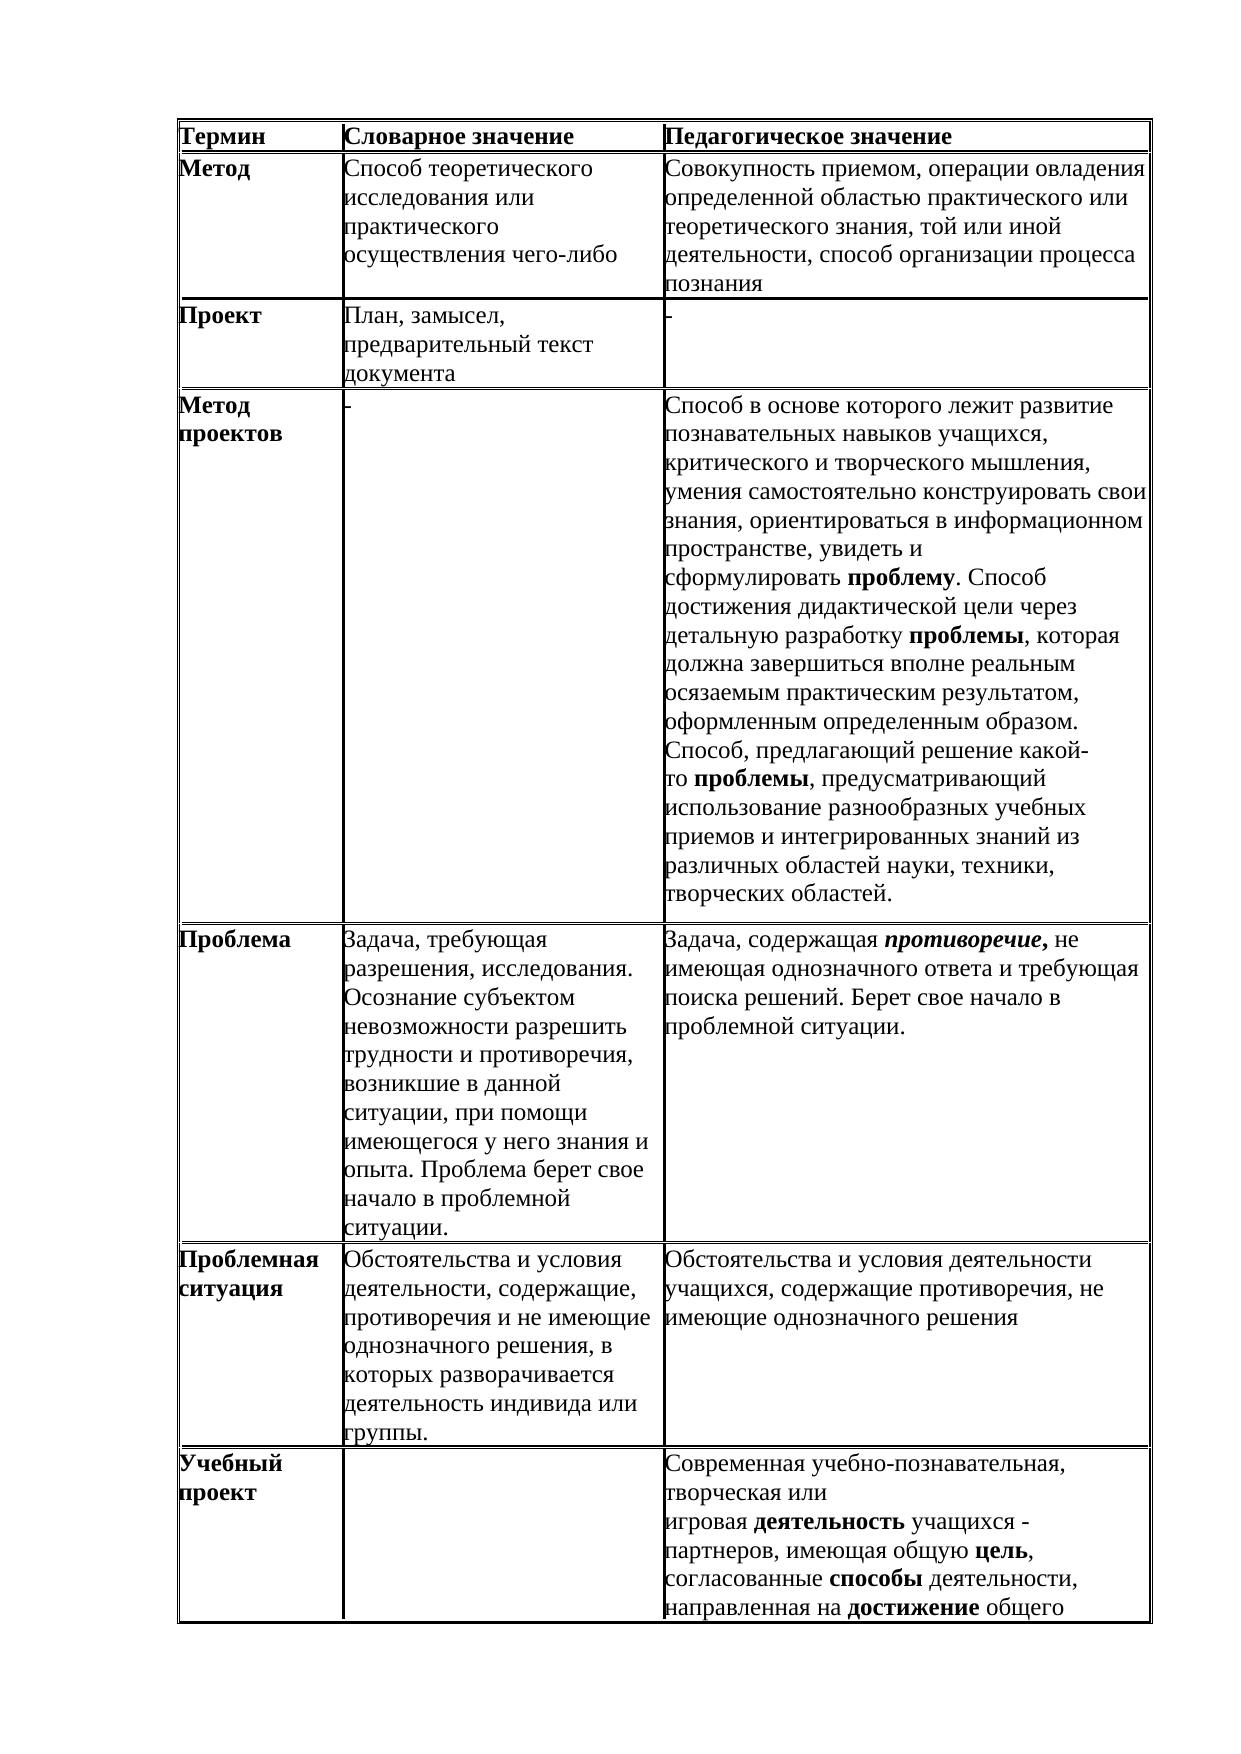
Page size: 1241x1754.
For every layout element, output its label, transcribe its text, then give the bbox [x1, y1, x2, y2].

table_cell Учебный проект [180, 1445, 343, 1621]
table_cell Проект [180, 297, 342, 387]
table_cell - [345, 390, 663, 921]
table_cell Совокупность приемом, операции овладения определенной областью практического или теоретического знания, той или иной деятельности, способ организации процесса познания [666, 150, 1150, 297]
table_cell Проблемная ситуация [178, 1241, 343, 1445]
table_cell Способ в основе которого лежит развитие познавательных навыков учащихся, критического и творческого мышления, умения самостоятельно конструировать свои знания, ориентироваться в информационном пространстве, увидеть и сформулировать проблему. Способ достижения дидактической цели через детальную разработку проблемы, которая должна завершиться вполне реальным осязаемым практическим результатом, оформленным определенным образом. Способ, предлагающий решение какой-то проблемы, предусматривающий использование разнообразных учебных приемов и интегрированных знаний из различных областей науки, техники, творческих областей. [664, 387, 1151, 921]
table_cell Обстоятельства и условия деятельности, содержащие, противоречия и не имеющие однозначного решения, в которых разворачивается деятельность индивида или группы. [345, 1244, 663, 1445]
table_cell [343, 1449, 664, 1621]
table_cell Метод проектов [178, 387, 343, 921]
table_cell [664, 1445, 1150, 1621]
table_header Термин [180, 122, 343, 150]
table_cell Задача, требующая разрешения, исследования. Осознание субъектом невозможности разрешить трудности и противоречия, возникшие в данной ситуации, при помощи имеющегося у него знания и опыта. Проблема берет свое начало в проблемной ситуации. [345, 925, 663, 1241]
table_cell Проблема [180, 921, 342, 1241]
table_cell Задача, содержащая противоречие, не имеющая однозначного ответа и требующая поиска решений. Берет свое начало в проблемной ситуации. [666, 921, 1150, 1241]
table_cell - [666, 297, 1149, 387]
table_header Педагогическое значение [664, 122, 1149, 150]
table_header Словарное значение [343, 122, 664, 150]
table_cell Обстоятельства и условия деятельности учащихся, содержащие противоречия, не имеющие однозначного решения [664, 1241, 1151, 1445]
table_cell План, замысел, предварительный текст документа [345, 300, 663, 387]
table_cell Способ теоретического исследования или практического осуществления чего-либо [345, 154, 663, 297]
table_cell Метод [180, 150, 342, 297]
